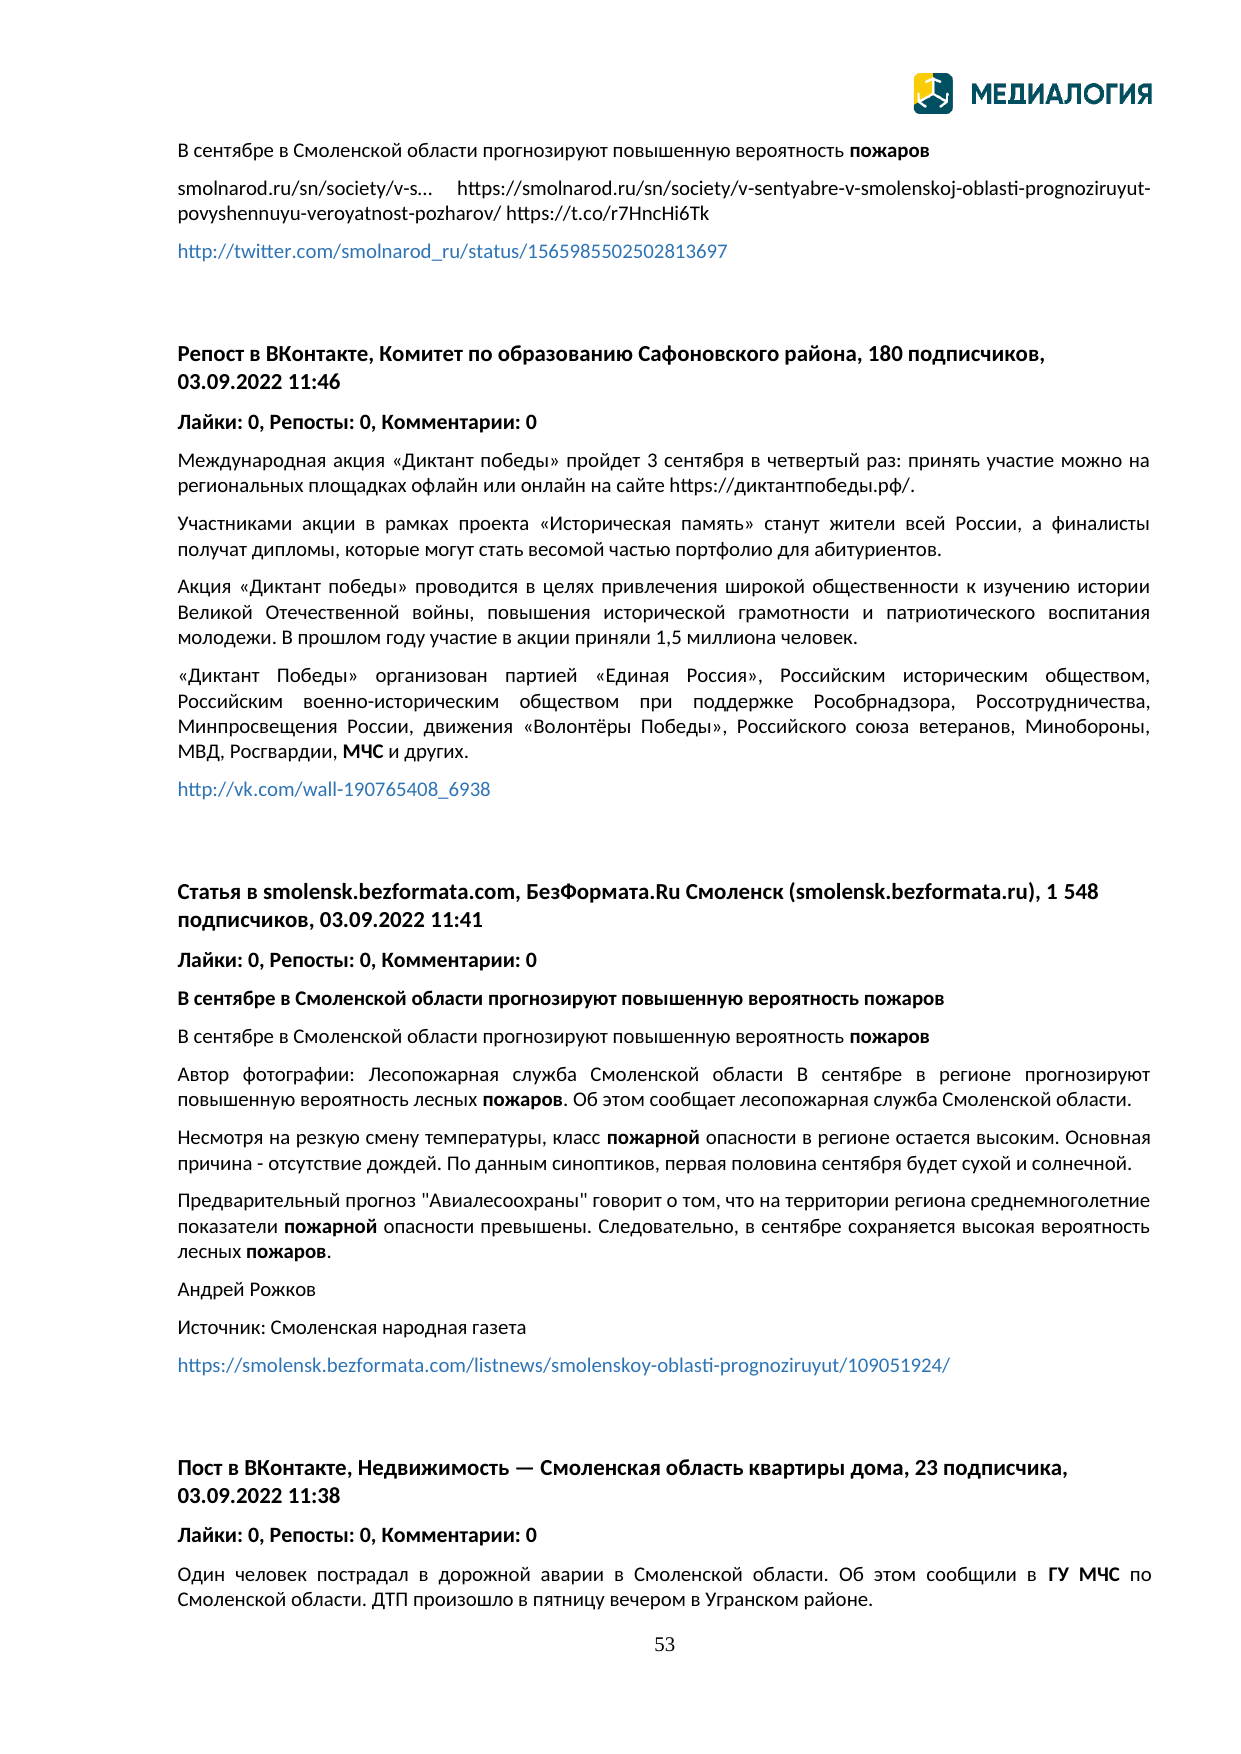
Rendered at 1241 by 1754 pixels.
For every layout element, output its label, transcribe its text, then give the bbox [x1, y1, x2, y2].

text Акция «Диктант победы» проводится в целях привлечения широкой общественности к изучению истории Великой Отечественной войны, повышения исторической грамотности и патриотического воспитания молодежи. В прошлом году участие в акции приняли 1,5 миллиона человек. [177, 574, 1152, 650]
text Репост в ВКонтакте, Комитет по образованию Сафоновского района, 180 подписчиков, 03.09.2022 11:46 [177, 339, 1152, 395]
text Автор фотографии: Лесопожарная служба Смоленской области В сентябре в регионе прогнозируют повышенную вероятность лесных пожаров. Об этом сообщает лесопожарная служба Смоленской области. [177, 1061, 1152, 1112]
text Несмотря на резкую смену температуры, класс пожарной опасности в регионе остается высоким. Основная причина - отсутствие дождей. По данным синоптиков, первая половина сентября будет сухой и солнечной. [177, 1124, 1152, 1175]
text Лайки: 0, Репосты: 0, Комментарии: 0 [177, 408, 1152, 434]
text http://vk.com/wall-190765408_6938 [177, 777, 1152, 802]
text В сентябре в Смоленской области прогнозируют повышенную вероятность пожаров [177, 985, 1152, 1011]
text Лайки: 0, Репосты: 0, Комментарии: 0 [177, 1522, 1152, 1548]
text https://smolensk.bezformata.com/listnews/smolenskoy-oblasti-prognoziruyut/109051924/ [177, 1352, 1152, 1378]
text Пост в ВКонтакте, Недвижимость — Смоленская область квартиры дома, 23 подписчика, 03.09.2022 11:38 [177, 1453, 1152, 1509]
text Международная акция «Диктант победы» пройдет 3 сентября в четвертый раз: принять участие можно на региональных площадках офлайн или онлайн на сайте https://диктантпобеды.рф/. [177, 447, 1152, 498]
text «Диктант Победы» организован партией «Единая Россия», Российским историческим обществом, Российским военно-историческим обществом при поддержке Рособрнадзора, Россотрудничества, Минпросвещения России, движения «Волонтёры Победы», Российского союза ветеранов, Минобороны, МВД, Росгвардии, МЧС и других. [177, 662, 1152, 764]
text Андрей Рожков [177, 1276, 1152, 1302]
text Источник: Смоленская народная газета [177, 1314, 1152, 1340]
text Предварительный прогноз "Авиалесоохраны" говорит о том, что на территории региона среднемноголетние показатели пожарной опасности превышены. Следовательно, в сентябре сохраняется высокая вероятность лесных пожаров. [177, 1188, 1152, 1264]
picture [913, 73, 1152, 114]
text http://twitter.com/smolnarod_ru/status/1565985502502813697 [177, 238, 1152, 264]
text Лайки: 0, Репосты: 0, Комментарии: 0 [177, 946, 1152, 973]
text Статья в smolensk.bezformata.com, БезФормата.Ru Смоленск (smolensk.bezformata.ru), 1 548 подписчиков, 03.09.2022 11:41 [177, 877, 1152, 933]
text В сентябре в Смоленской области прогнозируют повышенную вероятность пожаров [177, 1023, 1152, 1048]
text smolnarod.ru/sn/society/v-s… https://smolnarod.ru/sn/society/v-sentyabre-v-smolenskoj-oblasti-prognoziruyut-povyshennuyu-veroyatnost-pozharov/ https://t.co/r7HncHi6Tk [177, 175, 1152, 226]
text В сентябре в Смоленской области прогнозируют повышенную вероятность пожаров [177, 137, 1152, 163]
text Участниками акции в рамках проекта «Историческая память» станут жители всей России, а финалисты получат дипломы, которые могут стать весомой частью портфолио для абитуриентов. [177, 510, 1152, 561]
